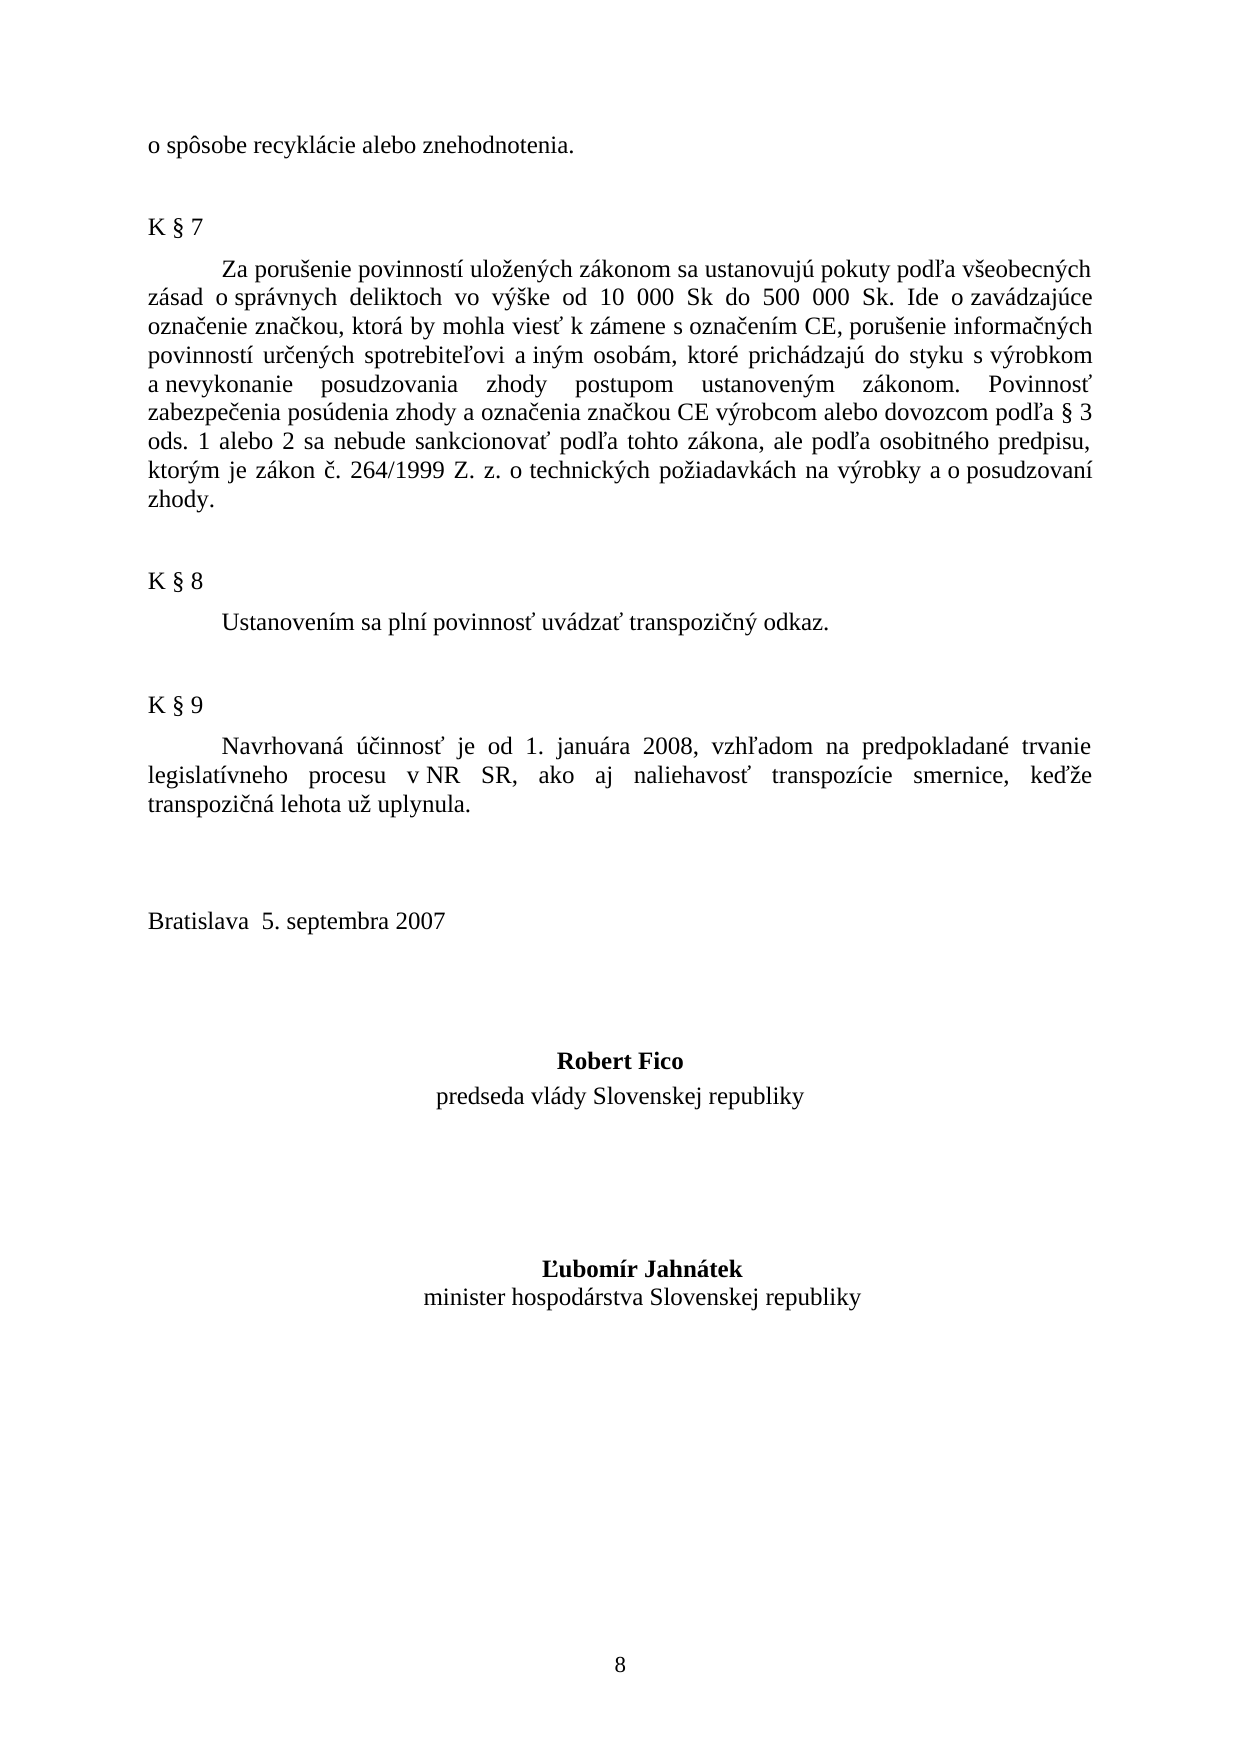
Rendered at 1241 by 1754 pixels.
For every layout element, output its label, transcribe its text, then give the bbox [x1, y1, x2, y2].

subtitle Robert Fico [148, 1046, 1092, 1075]
subtitle minister hospodárstva Slovenskej republiky [192, 1282, 1092, 1311]
text K § 9 [148, 690, 1092, 719]
text Bratislava 5. septembra 2007 [148, 906, 1092, 935]
text predseda vlády Slovenskej republiky [148, 1081, 1092, 1110]
text Ustanovením sa plní povinnosť uvádzať transpozičný odkaz. [148, 607, 1092, 636]
text K § 8 [148, 566, 1092, 595]
subtitle Ľubomír Jahnátek [192, 1254, 1092, 1282]
text Za porušenie povinností uložených zákonom sa ustanovujú pokuty podľa všeobecných zásad o správnych deliktoch vo výške od 10 000 Sk do 500 000 Sk. Ide o zavádzajúce označenie značkou, ktorá by mohla viesť k zámene s označením CE, porušenie informačných povinností určených spotrebiteľovi a iným osobám, ktoré prichádzajú do styku s výrobkom a nevykonanie posudzovania zhody postupom ustanoveným zákonom. Povinnosť zabezpečenia posúdenia zhody a označenia značkou CE výrobcom alebo dovozcom podľa § 3 ods. 1 alebo 2 sa nebude sankcionovať podľa tohto zákona, ale podľa osobitného predpisu, ktorým je zákon č. 264/1999 Z. z. o technických požiadavkách na výrobky a o posudzovaní zhody. [148, 254, 1092, 512]
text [148, 130, 1092, 159]
text Navrhovaná účinnosť je od 1. januára 2008, vzhľadom na predpokladané trvanie legislatívneho procesu v NR SR, ako aj naliehavosť transpozície smernice, keďže transpozičná lehota už uplynula. [148, 731, 1092, 817]
text K § 7 [148, 212, 1092, 241]
